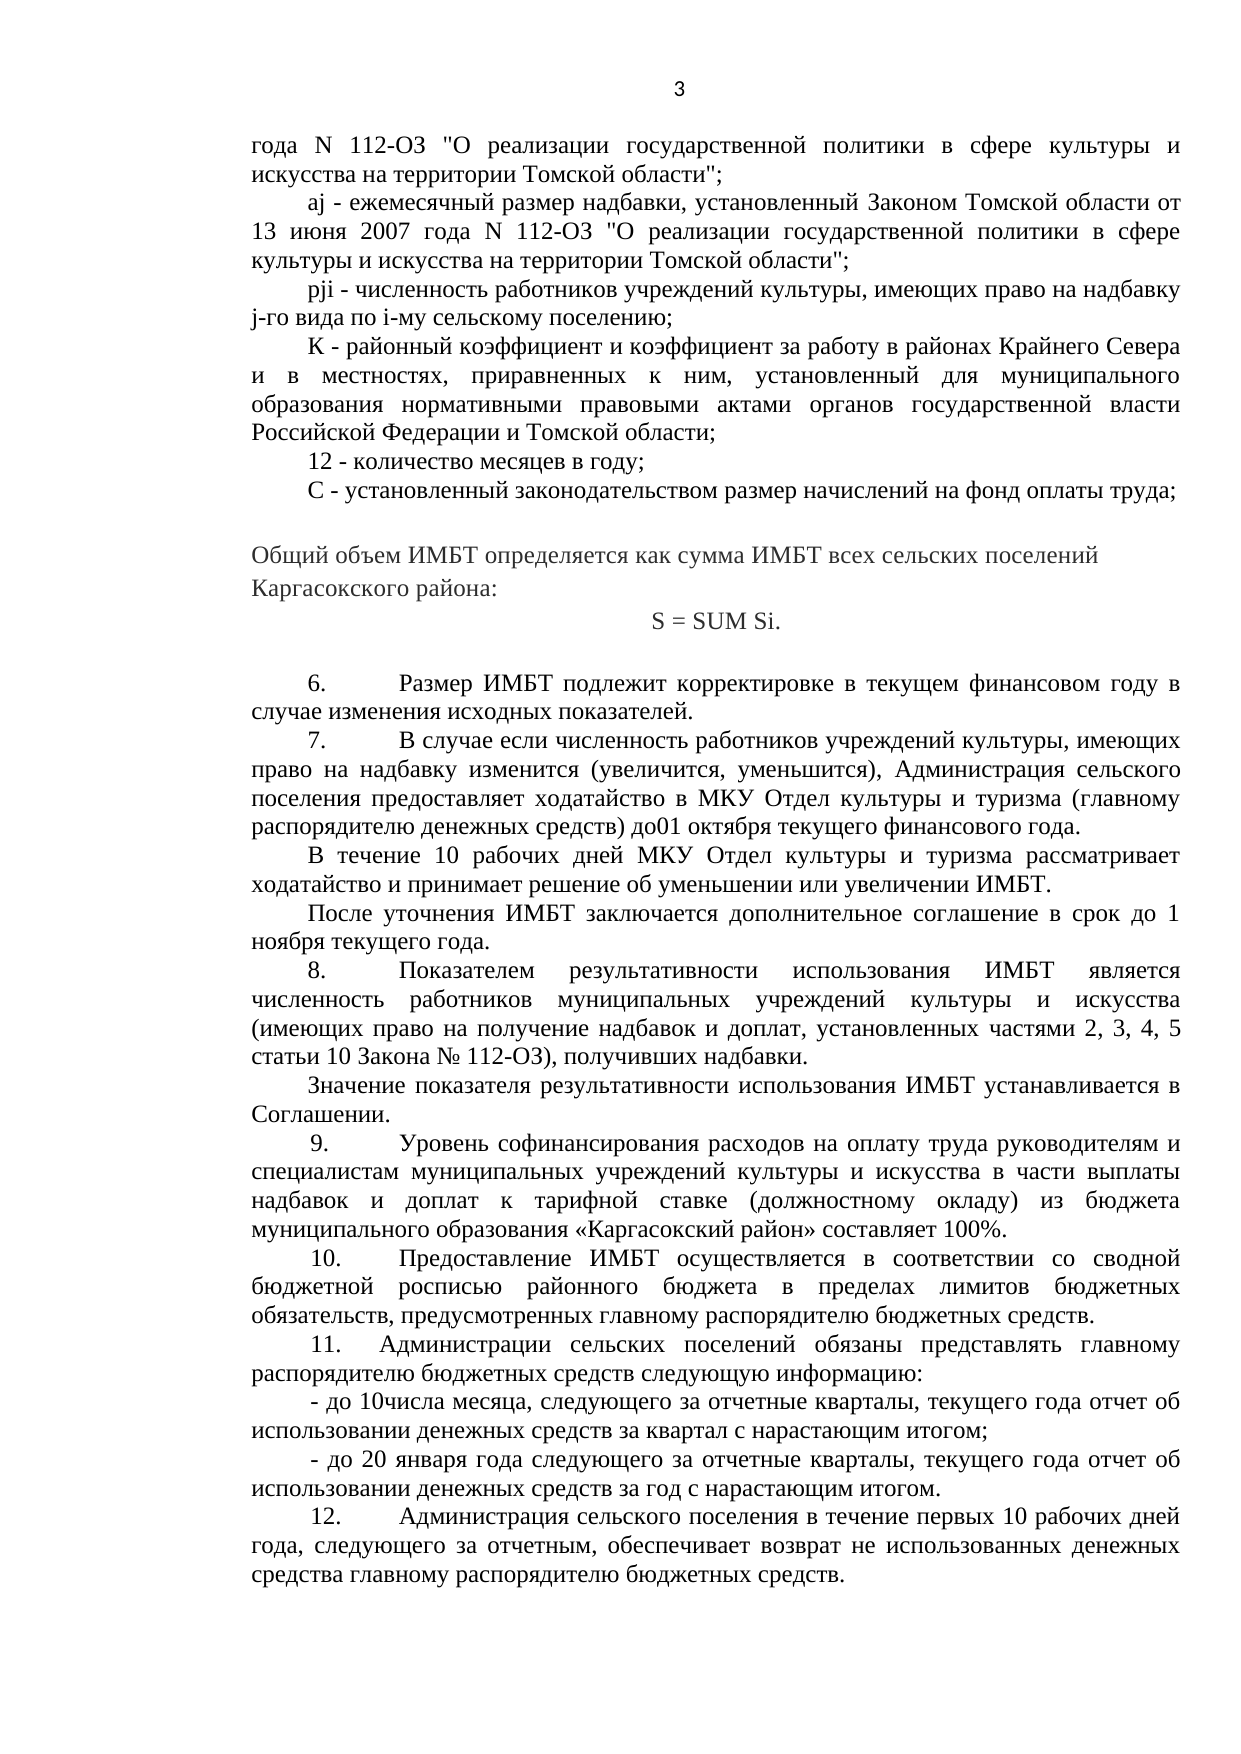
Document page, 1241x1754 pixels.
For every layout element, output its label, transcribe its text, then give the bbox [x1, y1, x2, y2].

text - до 20 января года следующего за отчетные кварталы, текущего года отчет об использовании денежных средств за год с нарастающим итогом. [251, 1444, 1181, 1501]
text 11. Администрации сельских поселений обязаны представлять главному распорядителю бюджетных средств следующую информацию: [251, 1329, 1181, 1386]
text 6. Размер ИМБТ подлежит корректировке в текущем финансовом году в случае изменения исходных показателей. [251, 668, 1181, 725]
text 12. Администрация сельского поселения в течение первых 10 рабочих дней года, следующего за отчетным, обеспечивает возврат не использованных денежных средства главному распорядителю бюджетных средств. [251, 1501, 1181, 1588]
text Значение показателя результативности использования ИМБТ устанавливается в Соглашении. [251, 1070, 1181, 1128]
text После уточнения ИМБТ заключается дополнительное соглашение в срок до 1 ноября текущего года. [251, 898, 1181, 955]
text 9. Уровень софинансирования расходов на оплату труда руководителям и специалистам муниципальных учреждений культуры и искусства в части выплаты надбавок и доплат к тарифной ставке (должностному окладу) из бюджета муниципального образования «Каргасокский район» составляет 100%. [251, 1128, 1181, 1243]
text 8. Показателем результативности использования ИМБТ является численность работников муниципальных учреждений культуры и искусства (имеющих право на получение надбавок и доплат, установленных частями 2, 3, 4, 5 статьи 10 Закона № 112-ОЗ), получивших надбавки. [251, 955, 1181, 1070]
text 10. Предоставление ИМБТ осуществляется в соответствии со сводной бюджетной росписью районного бюджета в пределах лимитов бюджетных обязательств, предусмотренных главному распорядителю бюджетных средств. [251, 1243, 1181, 1329]
text К - районный коэффициент и коэффициент за работу в районах Крайнего Севера и в местностях, приравненных к ним, установленный для муниципального образования нормативными правовыми актами органов государственной власти Российской Федерации и Томской области; [251, 331, 1181, 446]
text рji - численность работников учреждений культуры, имеющих право на надбавку j-го вида по i-му сельскому поселению; [251, 274, 1181, 331]
text аj - ежемесячный размер надбавки, установленный Законом Томской области от 13 июня 2007 года N 112-ОЗ "О реализации государственной политики в сфере культуры и искусства на территории Томской области"; [251, 187, 1181, 274]
text - до 10числа месяца, следующего за отчетные кварталы, текущего года отчет об использовании денежных средств за квартал с нарастающим итогом; [251, 1386, 1181, 1444]
text S = SUM Si. [251, 602, 1181, 635]
text 7. В случае если численность работников учреждений культуры, имеющих право на надбавку изменится (увеличится, уменьшится), Администрация сельского поселения предоставляет ходатайство в МКУ Отдел культуры и туризма (главному распорядителю денежных средств) до01 октября текущего финансового года. [251, 725, 1181, 840]
text Общий объем ИМБТ определяется как сумма ИМБТ всех сельских поселений Каргасокского района: [251, 536, 1181, 602]
text С - установленный законодательством размер начислений на фонд оплаты труда; [251, 475, 1181, 504]
text В течение 10 рабочих дней МКУ Отдел культуры и туризма рассматривает ходатайство и принимает решение об уменьшении или увеличении ИМБТ. [251, 840, 1181, 898]
text 12 - количество месяцев в году; [251, 446, 1181, 475]
